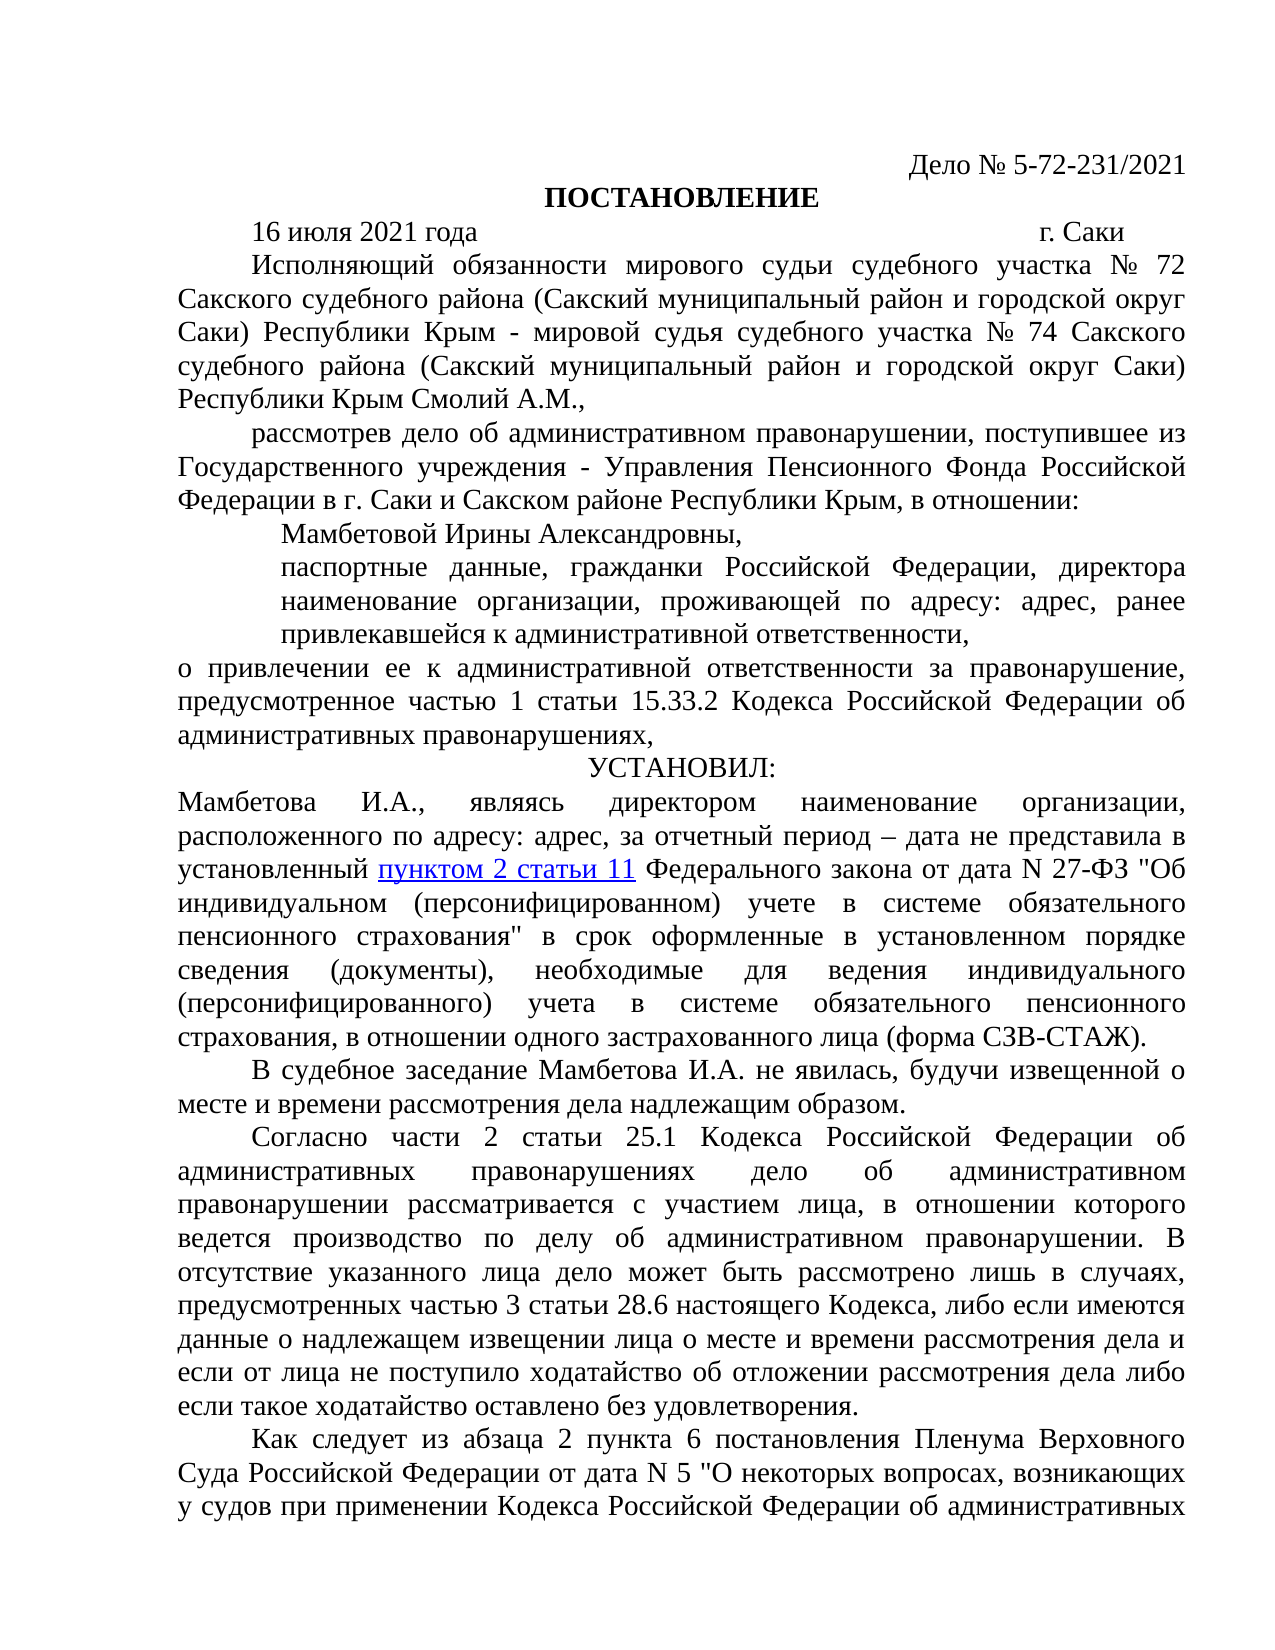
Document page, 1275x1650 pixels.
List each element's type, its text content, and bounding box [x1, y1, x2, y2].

subtitle ПОСТАНОВЛЕНИЕ [177, 180, 1186, 214]
text Исполняющий обязанности мирового судьи судебного участка № 72 Сакского судебного района (Сакский муниципальный район и городской округ Саки) Республики Крым - мировой судья судебного участка № 74 Сакского судебного района (Сакский муниципальный район и городской округ Саки) Республики Крым Смолий А.М., [177, 247, 1186, 415]
text о привлечении ее к административной ответственности за правонарушение, предусмотренное частью 1 статьи 15.33.2 Кодекса Российской Федерации об административных правонарушениях, [177, 650, 1186, 751]
subtitle 16 июля 2021 года г. Саки [177, 214, 1186, 247]
text рассмотрев дело об административном правонарушении, поступившее из Государственного учреждения - Управления Пенсионного Фонда Российской Федерации в г. Саки и Сакском районе Республики Крым, в отношении: [177, 415, 1186, 516]
text Согласно части 2 статьи 25.1 Кодекса Российской Федерации об административных правонарушениях дело об административном правонарушении рассматривается с участием лица, в отношении которого ведется производство по делу об административном правонарушении. В отсутствие указанного лица дело может быть рассмотрено лишь в случаях, предусмотренных частью 3 статьи 28.6 настоящего Кодекса, либо если имеются данные о надлежащем извещении лица о месте и времени рассмотрения дела и если от лица не поступило ходатайство об отложении рассмотрения дела либо если такое ходатайство оставлено без удовлетворения. [177, 1119, 1186, 1421]
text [177, 1421, 1186, 1522]
subtitle Дело № 5-72-231/2021 [177, 147, 1186, 180]
text Мамбетовой Ирины Александровны, [281, 516, 1186, 549]
text паспортные данные, гражданки Российской Федерации, директора наименование организации, проживающей по адресу: адрес, ранее привлекавшейся к административной ответственности, [281, 549, 1186, 650]
text В судебное заседание Мамбетова И.А. не явилась, будучи извещенной о месте и времени рассмотрения дела надлежащим образом. [177, 1052, 1186, 1119]
text Мамбетова И.А., являясь директором наименование организации, расположенного по адресу: адрес, за отчетный период – дата не представила в установленный пунктом 2 статьи 11 Федерального закона от дата N 27-ФЗ "Об индивидуальном (персонифицированном) учете в системе обязательного пенсионного страхования" в срок оформленные в установленном порядке сведения (документы), необходимые для ведения индивидуального (персонифицированного) учета в системе обязательного пенсионного страхования, в отношении одного застрахованного лица (форма СЗВ-СТАЖ). [177, 784, 1186, 1052]
text УСТАНОВИЛ: [177, 751, 1186, 784]
